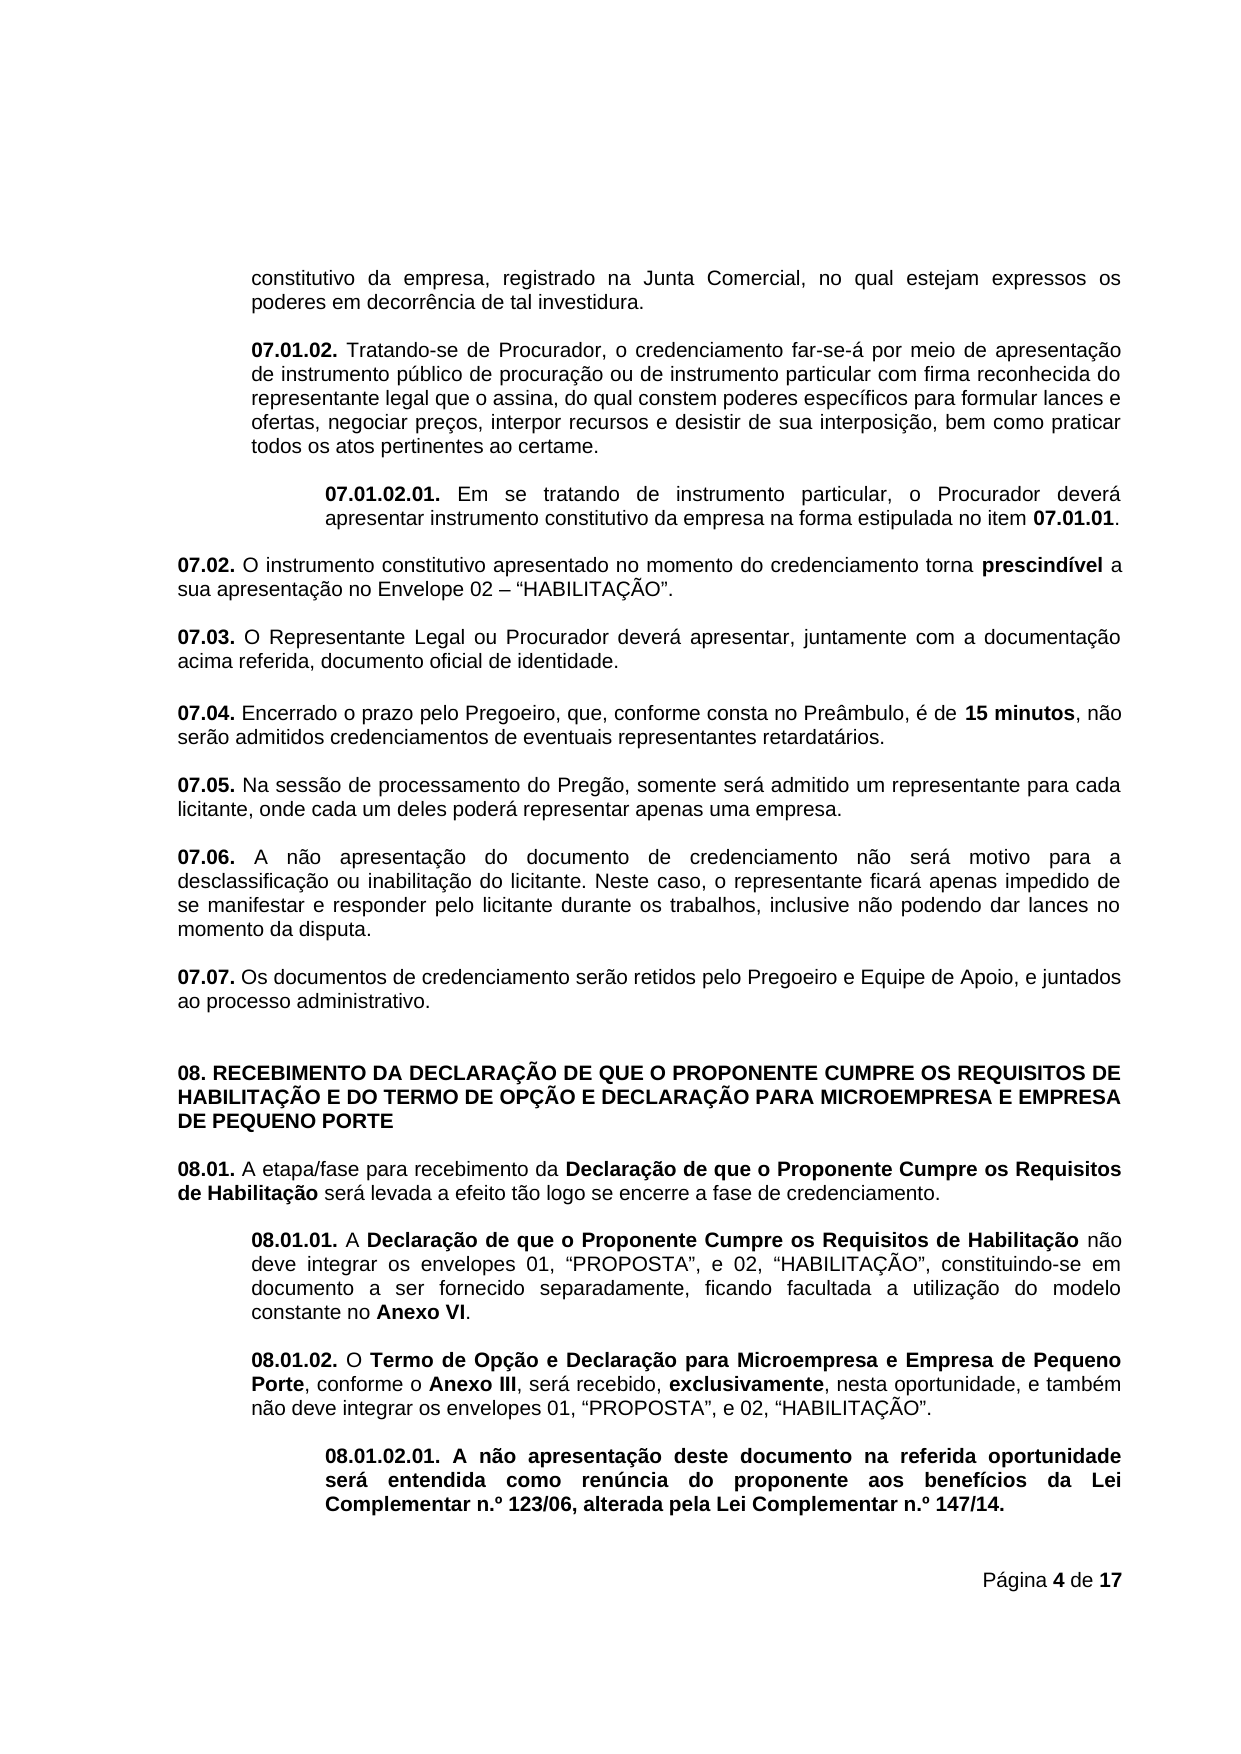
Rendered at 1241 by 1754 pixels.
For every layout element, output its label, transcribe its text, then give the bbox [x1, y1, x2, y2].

text 07.07. Os documentos de credenciamento serão retidos pelo Pregoeiro e Equipe de Apoio, e juntados ao processo administrativo. [177, 965, 1122, 1013]
text 07.06. A não apresentação do documento de credenciamento não será motivo para a desclassificação ou inabilitação do licitante. Neste caso, o representante ficará apenas impedido de se manifestar e responder pelo licitante durante os trabalhos, inclusive não podendo dar lances no momento da disputa. [177, 845, 1122, 941]
text 07.01.02.01. Em se tratando de instrumento particular, o Procurador deverá apresentar instrumento constitutivo da empresa na forma estipulada no item 07.01.01. [325, 481, 1122, 529]
text 08.01.01. A Declaração de que o Proponente Cumpre os Requisitos de Habilitação não deve integrar os envelopes 01, “PROPOSTA”, e 02, “HABILITAÇÃO”, constituindo-se em documento a ser fornecido separadamente, ficando facultada a utilização do modelo constante no Anexo VI. [251, 1228, 1122, 1324]
text 07.02. O instrumento constitutivo apresentado no momento do credenciamento torna prescindível a sua apresentação no Envelope 02 – “HABILITAÇÃO”. [177, 553, 1122, 601]
text 07.05. Na sessão de processamento do Pregão, somente será admitido um representante para cada licitante, onde cada um deles poderá representar apenas uma empresa. [177, 773, 1122, 821]
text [251, 266, 1122, 314]
text 08.01.02. O Termo de Opção e Declaração para Microempresa e Empresa de Pequeno Porte, conforme o Anexo III, será recebido, exclusivamente, nesta oportunidade, e também não deve integrar os envelopes 01, “PROPOSTA”, e 02, “HABILITAÇÃO”. [251, 1348, 1122, 1420]
text 08.01. A etapa/fase para recebimento da Declaração de que o Proponente Cumpre os Requisitos de Habilitação será levada a efeito tão logo se encerre a fase de credenciamento. [177, 1156, 1122, 1204]
text 08. RECEBIMENTO DA DECLARAÇÃO DE QUE O PROPONENTE CUMPRE OS REQUISITOS DE HABILITAÇÃO E DO TERMO DE OPÇÃO E DECLARAÇÃO PARA MICROEMPRESA E EMPRESA DE PEQUENO PORTE [177, 1061, 1122, 1132]
text 08.01.02.01. A não apresentação deste documento na referida oportunidade será entendida como renúncia do proponente aos benefícios da Lei Complementar n.º 123/06, alterada pela Lei Complementar n.º 147/14. [325, 1444, 1122, 1516]
text 07.04. Encerrado o prazo pelo Pregoeiro, que, conforme consta no Preâmbulo, é de 15 minutos, não serão admitidos credenciamentos de eventuais representantes retardatários. [177, 701, 1122, 749]
text 07.03. O Representante Legal ou Procurador deverá apresentar, juntamente com a documentação acima referida, documento oficial de identidade. [177, 625, 1122, 673]
text 07.01.02. Tratando-se de Procurador, o credenciamento far-se-á por meio de apresentação de instrumento público de procuração ou de instrumento particular com firma reconhecida do representante legal que o assina, do qual constem poderes específicos para formular lances e ofertas, negociar preços, interpor recursos e desistir de sua interposição, bem como praticar todos os atos pertinentes ao certame. [251, 338, 1122, 457]
